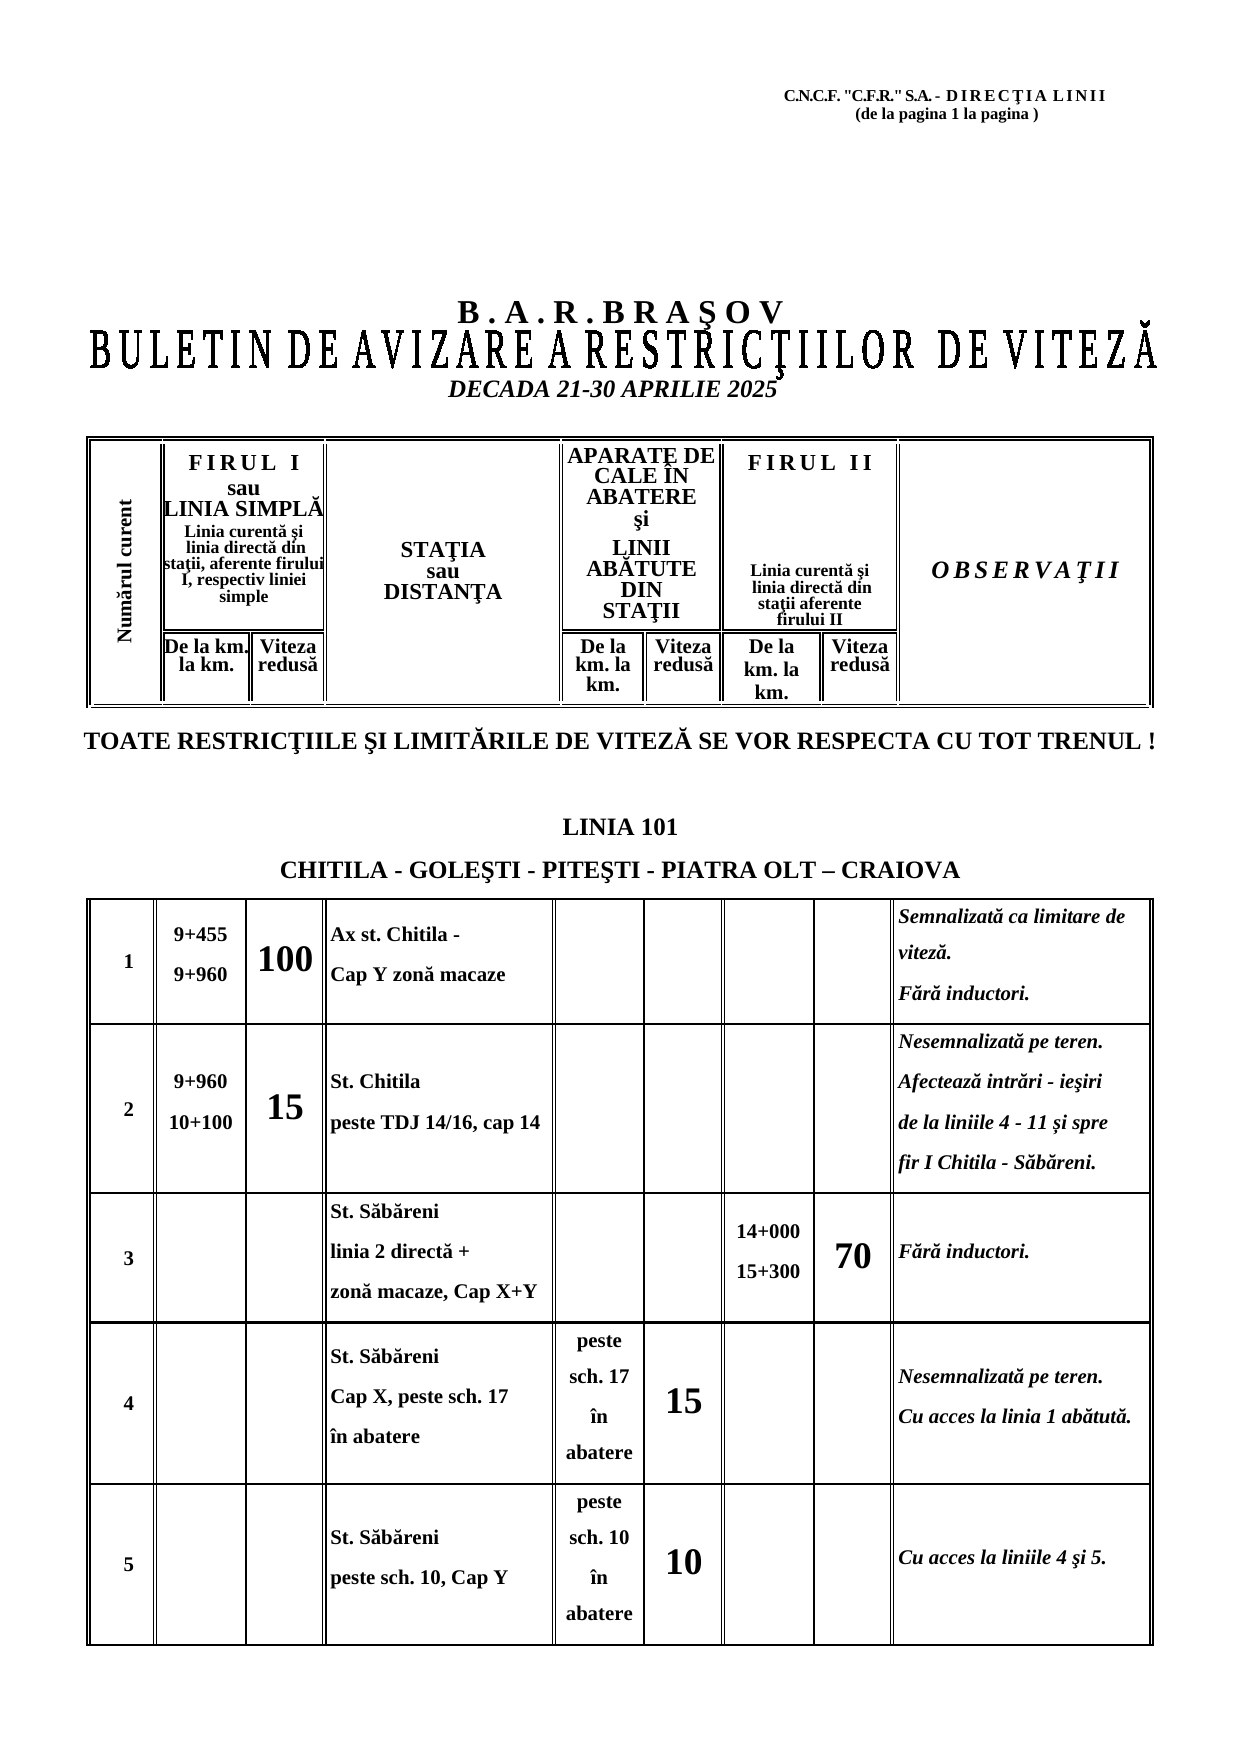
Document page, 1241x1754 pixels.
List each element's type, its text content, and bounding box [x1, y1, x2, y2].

text TOATE RESTRICŢIILE ŞI LIMITĂRILE DE VITEZĂ SE VOR RESPECTA CU TOT TRENUL ! [83, 731, 1157, 754]
table_cell [91, 1324, 153, 1482]
table_cell [91, 1025, 153, 1192]
table_cell [247, 1194, 322, 1321]
table_header 9+455 9+960 [157, 900, 245, 1023]
table_cell St. Săbăreni linia 2 directă + zonă macaze, Cap X+Y [327, 1194, 552, 1321]
table_cell Cu acces la liniile 4 şi 5. [894, 1485, 1149, 1643]
table_cell [91, 1485, 153, 1643]
table_header 100 [247, 900, 322, 1023]
table_cell peste sch. 10 în abatere [556, 1485, 643, 1643]
table_header [725, 900, 813, 1023]
text C.N.C.F. "C.F.R." S.A. - D I R E C Ţ I A L I N I I [738, 89, 1152, 104]
table_cell Viteza redusă [645, 633, 721, 704]
subtitle LINIA 101 [89, 812, 1152, 840]
table_cell Viteza redusă [251, 629, 325, 704]
table_header [91, 900, 153, 1023]
table_cell 14+000 15+300 [725, 1194, 813, 1321]
table_cell [815, 1485, 890, 1643]
table_cell Nesemnalizată pe teren. Afectează intrări - ieşiri de la liniile 4 - 11 și spre fir I Chitila - Săbăreni. [894, 1025, 1149, 1192]
table_header Ax st. Chitila - Cap Y zonă macaze [327, 900, 552, 1023]
table_cell [815, 1324, 890, 1482]
table_cell [725, 1324, 813, 1482]
subtitle CHITILA - GOLEŞTI - PITEŞTI - PIATRA OLT – CRAIOVA [89, 855, 1152, 883]
table_cell Viteza redusă [821, 629, 898, 704]
text (de la pagina 1 la pagina ) [738, 104, 1152, 123]
table_cell 70 [815, 1194, 890, 1321]
table_cell 15 [645, 1324, 721, 1482]
table_cell St. Săbăreni Cap X, peste sch. 17 în abatere [327, 1324, 552, 1482]
table_header [815, 900, 890, 1023]
table_cell [157, 1485, 245, 1643]
table_cell [247, 1485, 322, 1643]
table_cell [157, 1194, 245, 1321]
table_header OBSERVAŢII [898, 440, 1149, 704]
table_cell [725, 1025, 813, 1192]
table_header FIRUL II Linia curentă şi linia directă din staţii aferente firului II [721, 438, 898, 629]
table_cell Fără inductori. [894, 1194, 1149, 1321]
table_header Numărul curent [91, 441, 162, 704]
table_header [556, 900, 643, 1023]
table_cell [157, 1324, 245, 1482]
text B.A.R.BRAŞOV [89, 293, 1152, 331]
table_cell De la km. la km. [721, 629, 821, 704]
table_cell [725, 1485, 813, 1643]
table_cell [645, 1194, 721, 1321]
table_header [645, 900, 721, 1023]
table_cell 10 [645, 1485, 721, 1643]
table_cell Nesemnalizată pe teren. Cu acces la linia 1 abătută. [894, 1324, 1149, 1482]
table_cell [815, 1025, 890, 1192]
table_cell [645, 1025, 721, 1192]
subtitle decada 21-30 aprilie 2025 [181, 379, 1044, 402]
table_cell St. Chitila peste TDJ 14/16, cap 14 [327, 1025, 552, 1192]
table_cell De la km. la km. [561, 630, 645, 704]
table_cell [556, 1025, 643, 1192]
table_header Semnalizată ca limitare de viteză. Fără inductori. [894, 900, 1149, 1023]
table_header APARATE DE CALE ÎN ABATERE şi LINII ABĂTUTE DIN STAŢII [561, 440, 721, 629]
table_cell [91, 1194, 153, 1321]
table_cell De la km. la km. [163, 631, 251, 704]
table_cell 15 [247, 1025, 322, 1192]
table_cell 9+960 10+100 [157, 1025, 245, 1192]
table_header FIRUL I sau LINIA SIMPLĂ Linia curentă şi linia directă din staţii, aferente firului I, respectiv liniei simple [163, 438, 325, 629]
table_cell [556, 1194, 643, 1321]
table_cell [247, 1324, 322, 1482]
table_header STAŢIA sau DISTANŢA [325, 438, 561, 704]
table_cell St. Săbăreni peste sch. 10, Cap Y [327, 1485, 552, 1643]
table_cell peste sch. 17 în abatere [556, 1324, 643, 1482]
